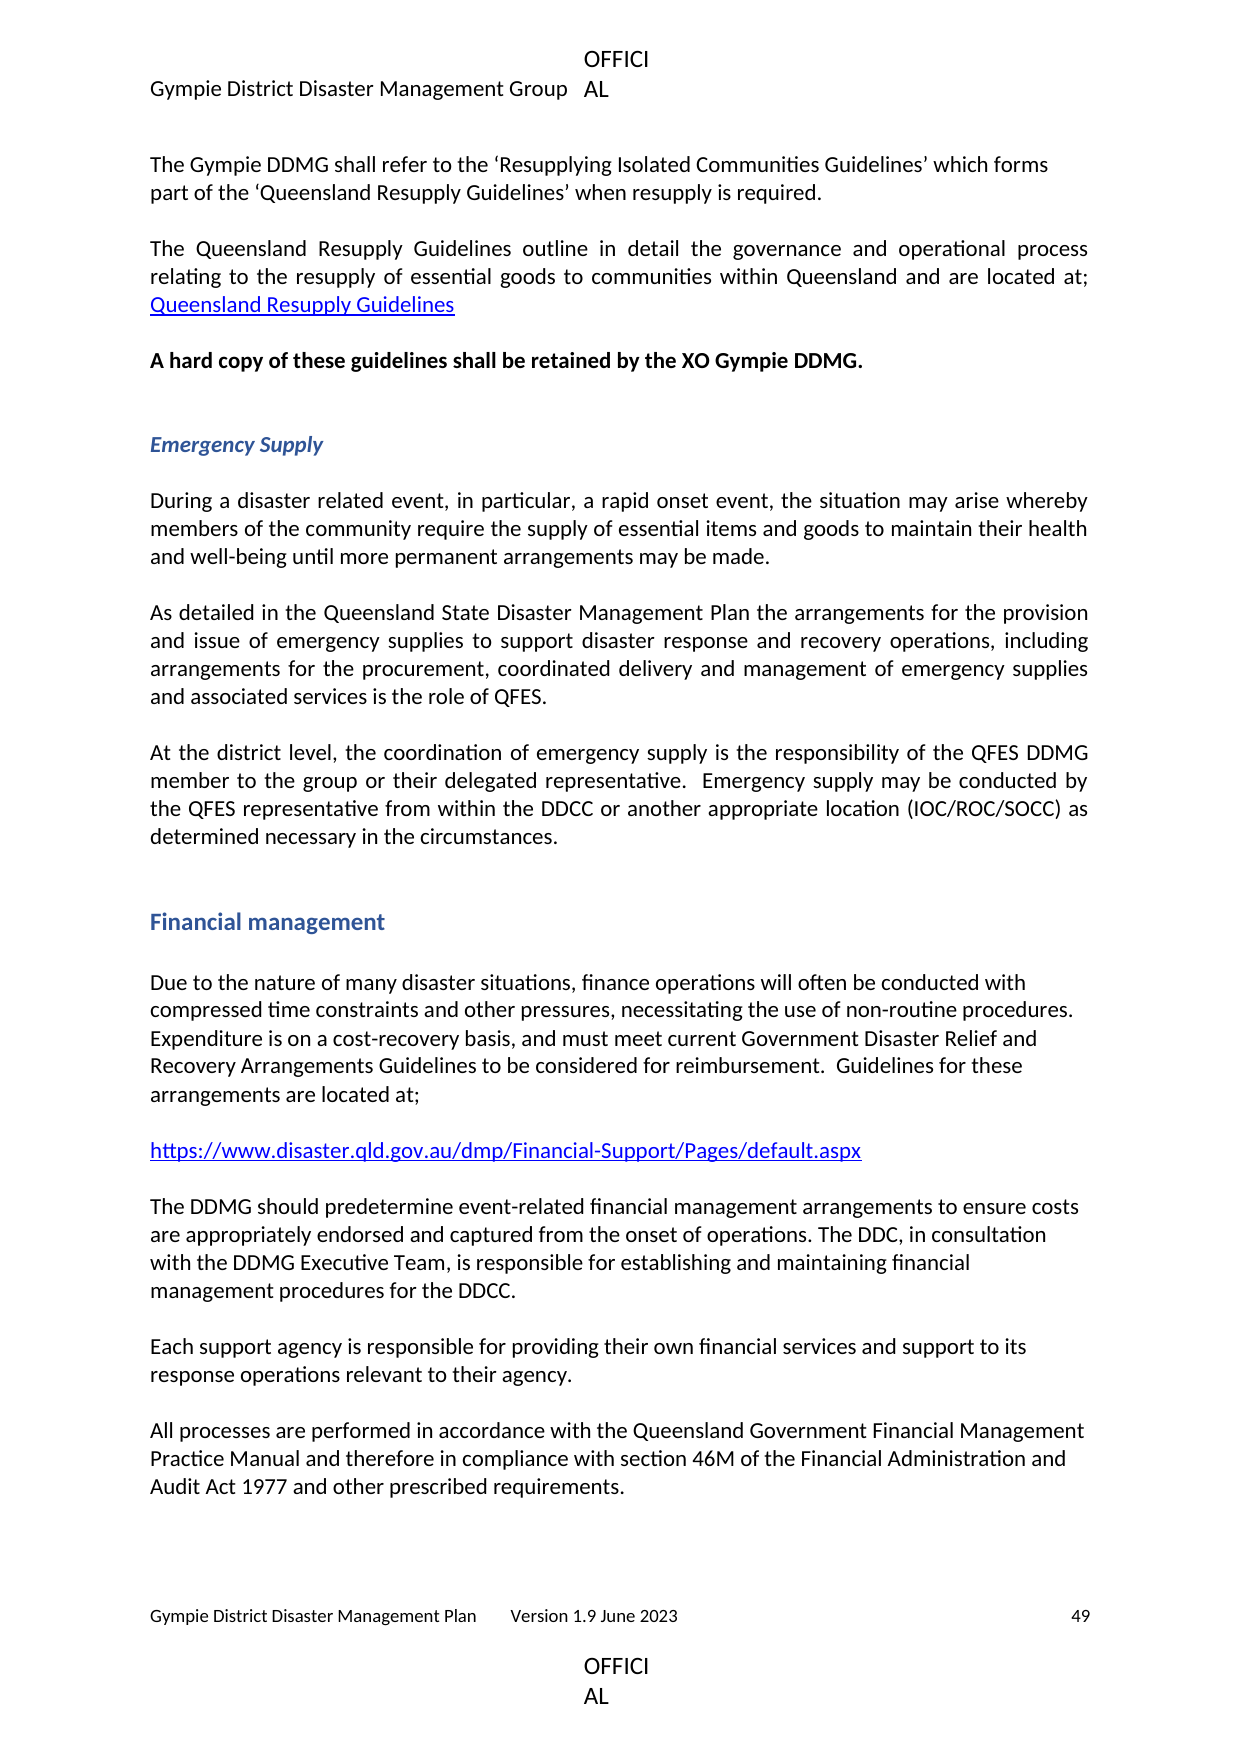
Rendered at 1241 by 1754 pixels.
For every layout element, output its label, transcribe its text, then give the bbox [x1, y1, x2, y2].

text Due to the nature of many disaster situations, finance operations will often be conducted with compressed time constraints and other pressures, necessitating the use of non-routine procedures. Expenditure is on a cost-recovery basis, and must meet current Government Disaster Relief and Recovery Arrangements Guidelines to be considered for reimbursement. Guidelines for these arrangements are located at; [150, 968, 1090, 1108]
text As detailed in the Queensland State Disaster Management Plan the arrangements for the provision and issue of emergency supplies to support disaster response and recovery operations, including arrangements for the procurement, coordinated delivery and management of emergency supplies and associated services is the role of QFES. [150, 598, 1090, 710]
text During a disaster related event, in particular, a rapid onset event, the situation may arise whereby members of the community require the supply of essential items and goods to maintain their health and well-being until more permanent arrangements may be made. [150, 486, 1090, 570]
text Emergency Supply [150, 430, 1090, 458]
text The Queensland Resupply Guidelines outline in detail the governance and operational process relating to the resupply of essential goods to communities within Queensland and are located at; Queensland Resupply Guidelines [150, 234, 1090, 318]
text At the district level, the coordination of emergency supply is the responsibility of the QFES DDMG member to the group or their delegated representative. Emergency supply may be conducted by the QFES representative from within the DDCC or another appropriate location (IOC/ROC/SOCC) as determined necessary in the circumstances. [150, 738, 1090, 851]
text All processes are performed in accordance with the Queensland Government Financial Management Practice Manual and therefore in compliance with section 46M of the Financial Administration and Audit Act 1977 and other prescribed requirements. [150, 1416, 1090, 1500]
text https://www.disaster.qld.gov.au/dmp/Financial-Support/Pages/default.aspx [150, 1136, 1090, 1164]
text The Gympie DDMG shall refer to the ‘Resupplying Isolated Communities Guidelines’ which forms part of the ‘Queensland Resupply Guidelines’ when resupply is required. [150, 150, 1090, 206]
text Financial management [150, 907, 1090, 937]
text A hard copy of these guidelines shall be retained by the XO Gympie DDMG. [150, 346, 1090, 374]
text Each support agency is responsible for providing their own financial services and support to its response operations relevant to their agency. [150, 1332, 1090, 1388]
text The DDMG should predetermine event-related financial management arrangements to ensure costs are appropriately endorsed and captured from the onset of operations. The DDC, in consultation with the DDMG Executive Team, is responsible for establishing and maintaining financial management procedures for the DDCC. [150, 1192, 1090, 1304]
